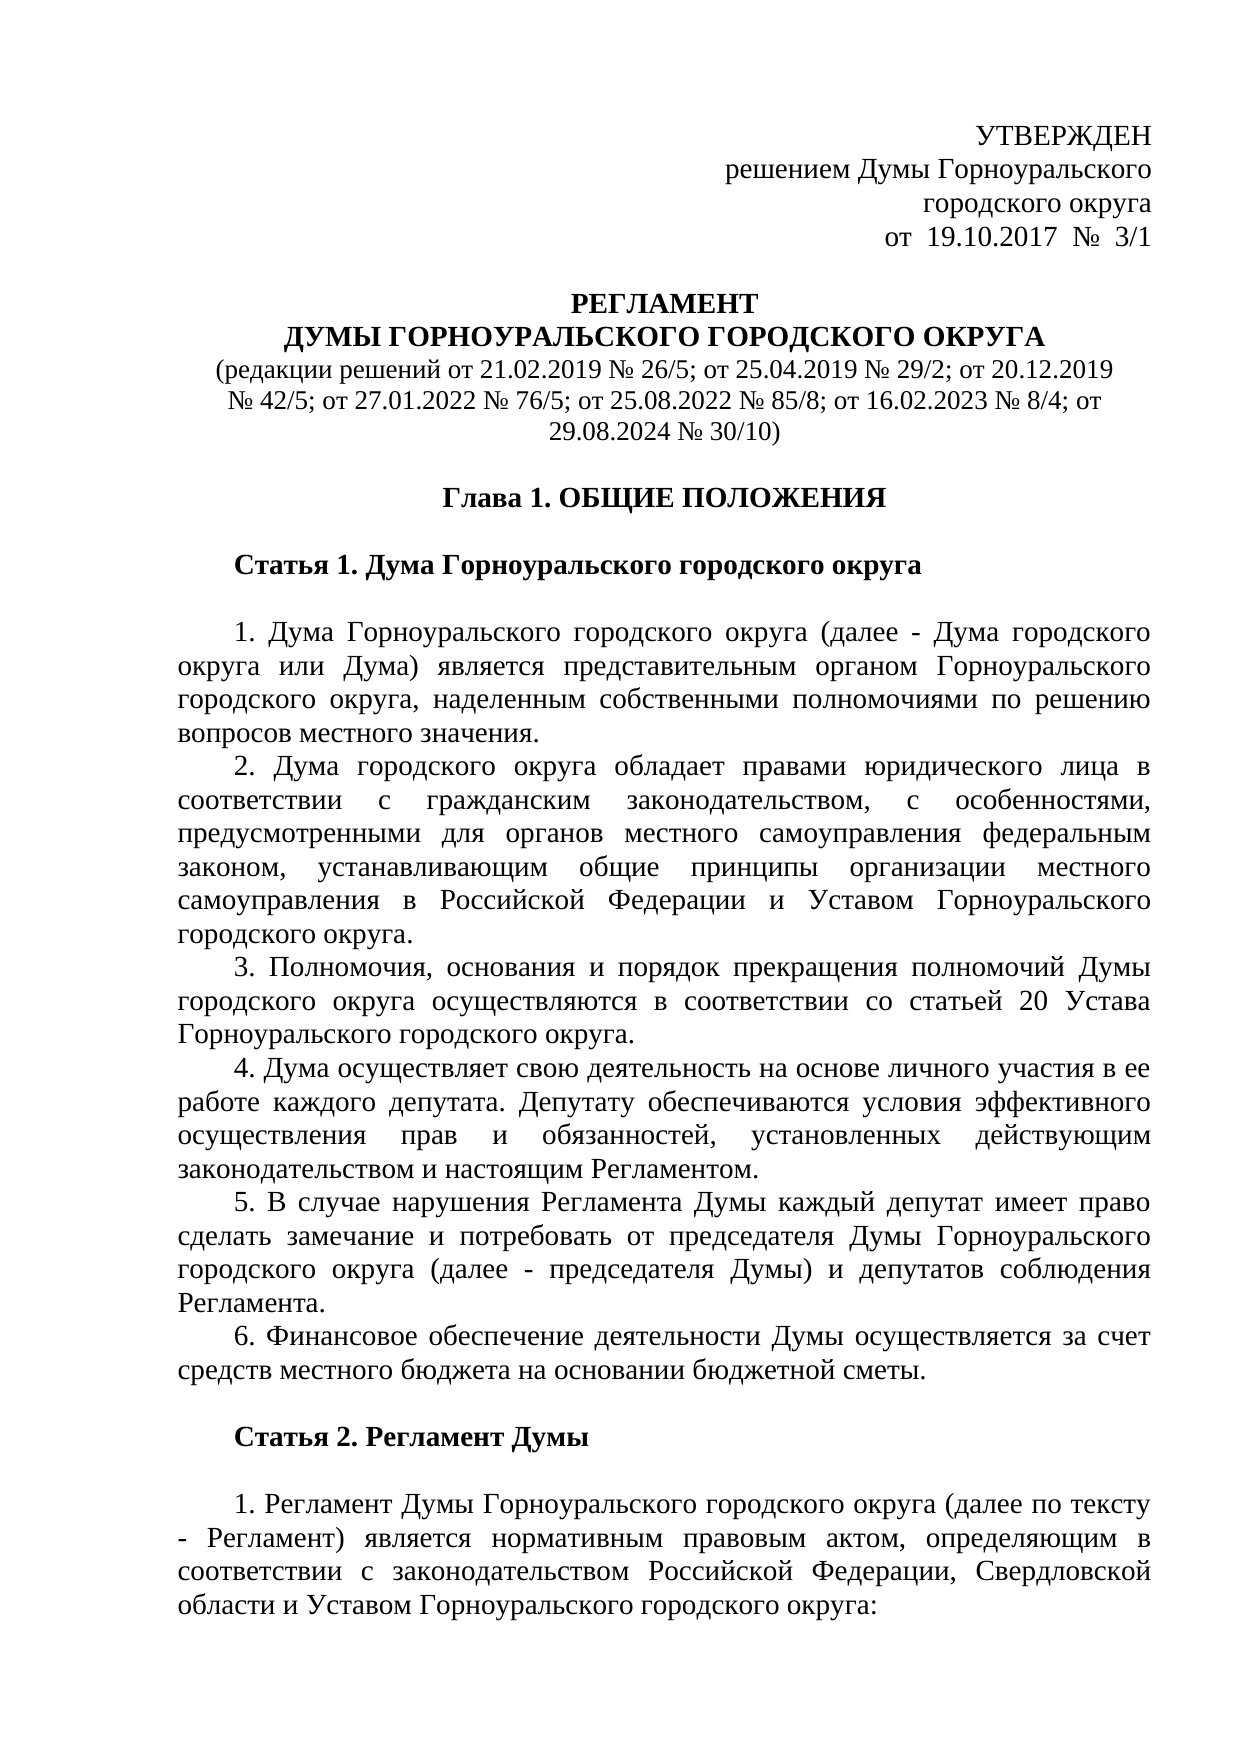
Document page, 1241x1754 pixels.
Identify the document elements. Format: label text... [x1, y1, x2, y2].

text от 19.10.2017 № 3/1 [177, 219, 1152, 252]
text 2. Дума городского округа обладает правами юридического лица в соответствии с гражданским законодательством, с особенностями, предусмотренными для органов местного самоуправления федеральным законом, устанавливающим общие принципы организации местного самоуправления в Российской Федерации и Уставом Горноуральского городского округа. [177, 748, 1152, 949]
text Статья 2. Регламент Думы [177, 1419, 1152, 1453]
text РЕГЛАМЕНТ [177, 286, 1152, 319]
text Статья 1. Дума Горноуральского городского округа [177, 547, 1152, 581]
text (редакции решений от 21.02.2019 № 26/5; от 25.04.2019 № 29/2; от 20.12.2019 № 42/5; от 27.01.2022 № 76/5; от 25.08.2022 № 85/8; от 16.02.2023 № 8/4; от 29.08.2024 № 30/10) [177, 353, 1152, 446]
text УТВЕРЖДЕН [177, 118, 1152, 152]
text Глава 1. ОБЩИЕ ПОЛОЖЕНИЯ [177, 480, 1152, 513]
text решением Думы Горноуральского [177, 152, 1152, 185]
text 1. Дума Горноуральского городского округа (далее - Дума городского округа или Дума) является представительным органом Горноуральского городского округа, наделенным собственными полномочиями по решению вопросов местного значения. [177, 614, 1152, 748]
text 6. Финансовое обеспечение деятельности Думы осуществляется за счет средств местного бюджета на основании бюджетной сметы. [177, 1318, 1152, 1386]
text городского округа [177, 185, 1152, 219]
text 5. В случае нарушения Регламента Думы каждый депутат имеет право сделать замечание и потребовать от председателя Думы Горноуральского городского округа (далее - председателя Думы) и депутатов соблюдения Регламента. [177, 1184, 1152, 1318]
text 3. Полномочия, основания и порядок прекращения полномочий Думы городского округа осуществляются в соответствии со статьей 20 Устава Горноуральского городского округа. [177, 949, 1152, 1050]
text 1. Регламент Думы Горноуральского городского округа (далее по тексту - Регламент) является нормативным правовым актом, определяющим в соответствии с законодательством Российской Федерации, Свердловской области и Уставом Горноуральского городского округа: [177, 1486, 1152, 1620]
text 4. Дума осуществляет свою деятельность на основе личного участия в ее работе каждого депутата. Депутату обеспечиваются условия эффективного осуществления прав и обязанностей, установленных действующим законодательством и настоящим Регламентом. [177, 1050, 1152, 1184]
text ДУМЫ ГОРНОУРАЛЬСКОГО ГОРОДСКОГО ОКРУГА [177, 319, 1152, 353]
